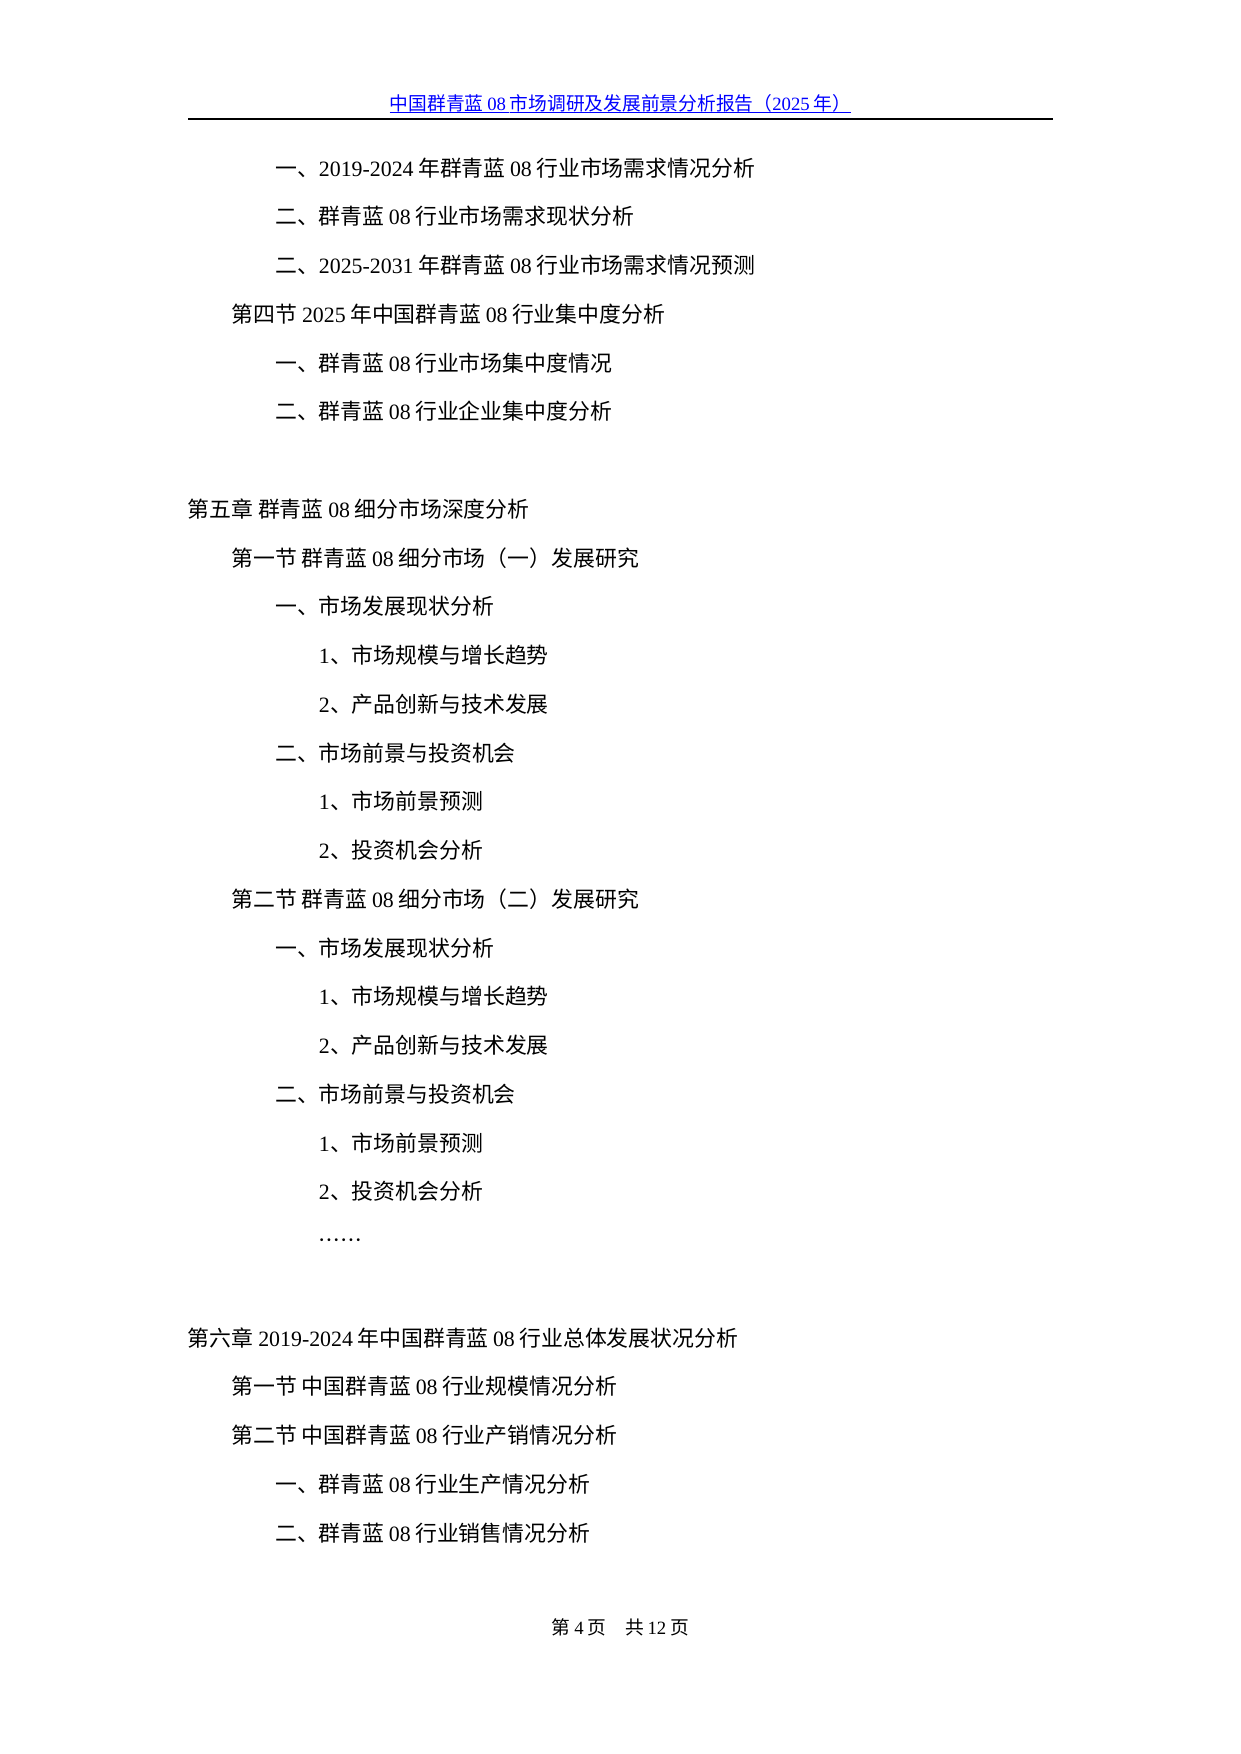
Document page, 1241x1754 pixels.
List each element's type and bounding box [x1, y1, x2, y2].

text [187, 150, 1053, 1548]
